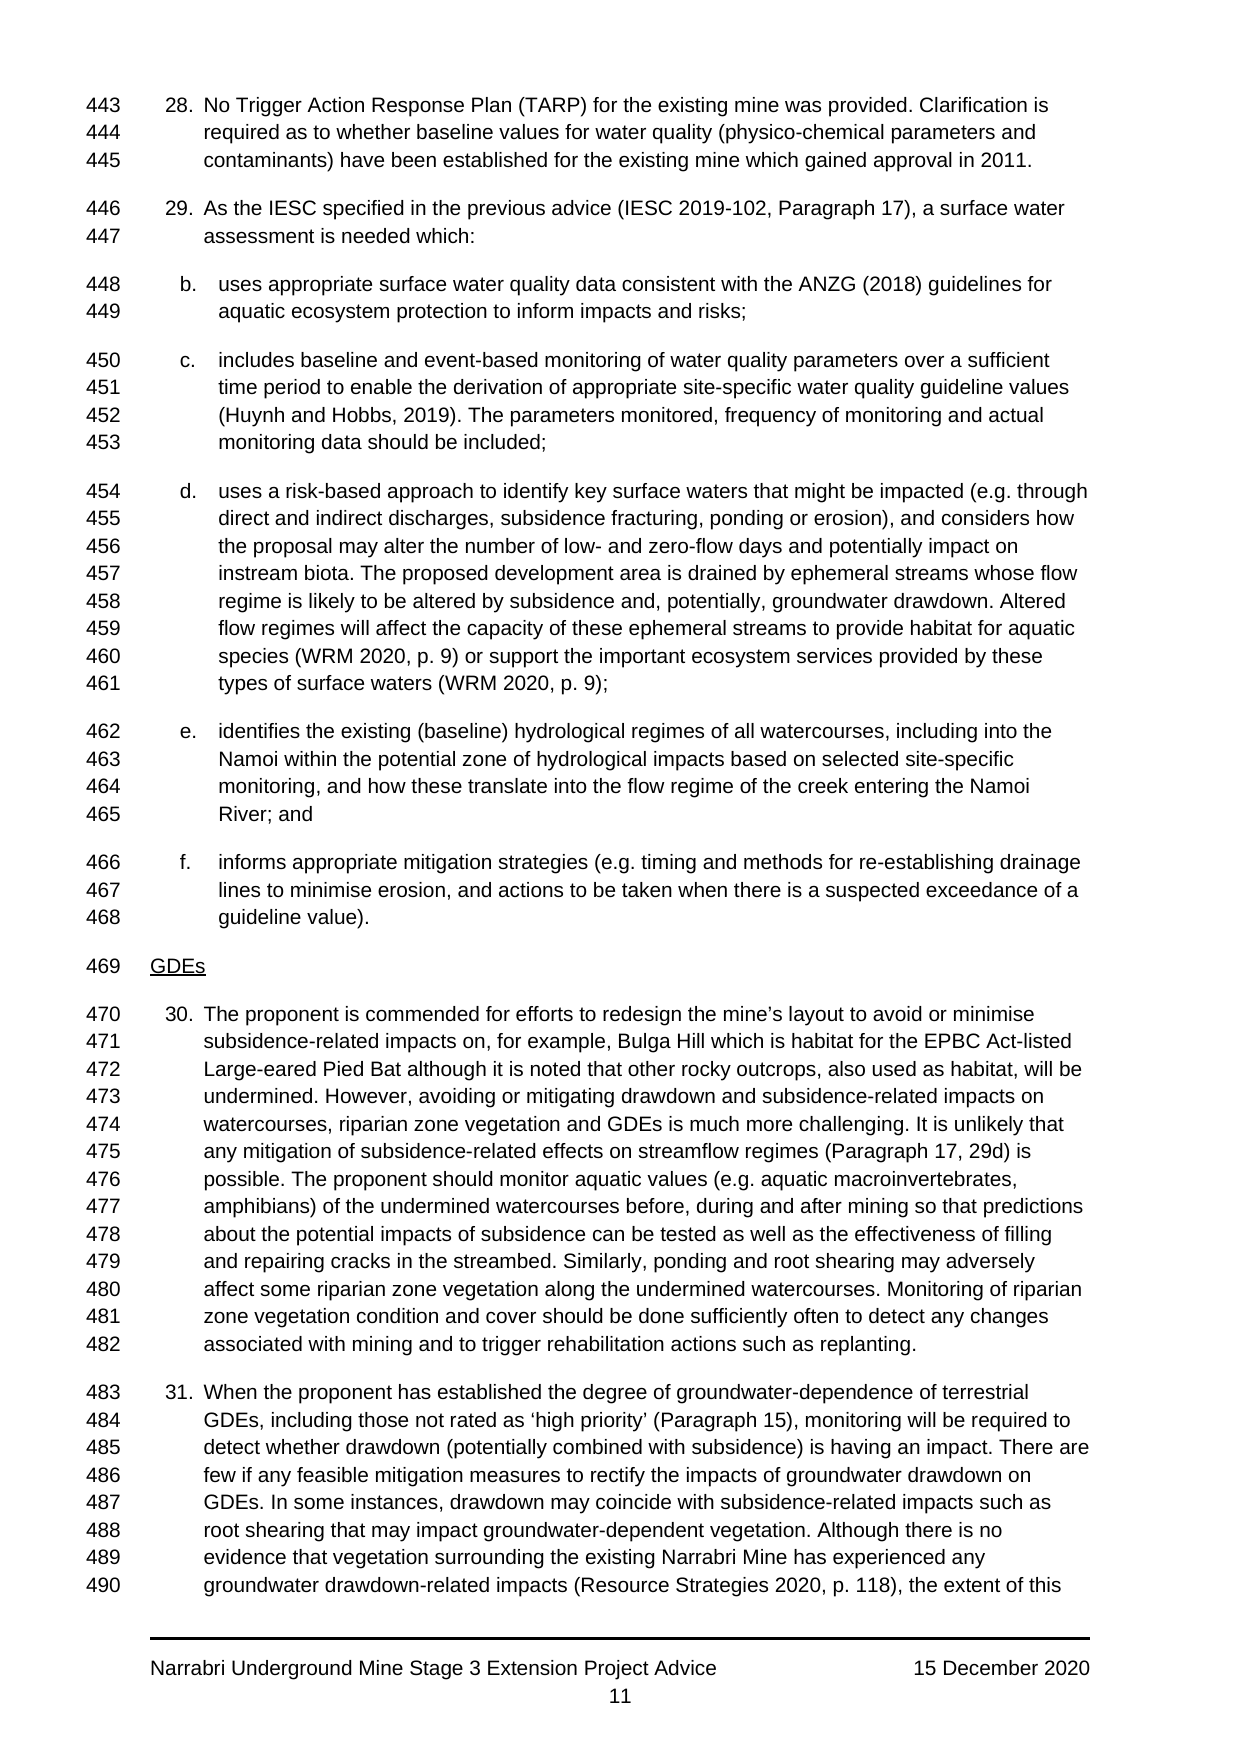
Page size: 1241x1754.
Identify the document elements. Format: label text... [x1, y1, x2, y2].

list The proponent is commended for efforts to redesign the mine’s layout to avoid or minimise subsidence-related impacts on, for example, Bulga Hill which is habitat for the EPBC Act-listed Large-eared Pied Bat although it is noted that other rocky outcrops, also used as habitat, will be undermined. However, avoiding or mitigating drawdown and subsidence-related impacts on watercourses, riparian zone vegetation and GDEs is much more challenging. It is unlikely that any mitigation of subsidence-related effects on streamflow regimes (Paragraph 17, 29d) is possible. The proponent should monitor aquatic values (e.g. aquatic macroinvertebrates, amphibians) of the undermined watercourses before, during and after mining so that predictions about the potential impacts of subsidence can be tested as well as the effectiveness of filling and repairing cracks in the streambed. Similarly, ponding and root shearing may adversely affect some riparian zone vegetation along the undermined watercourses. Monitoring of riparian zone vegetation condition and cover should be done sufficiently often to detect any changes associated with mining and to trigger rehabilitation actions such as replanting. [165, 1002, 1090, 1356]
list informs appropriate mitigation strategies (e.g. timing and methods for re-establishing drainage lines to minimise erosion, and actions to be taken when there is a suspected exceedance of a guideline value). [179, 850, 1090, 929]
list includes baseline and event-based monitoring of water quality parameters over a sufficient time period to enable the derivation of appropriate site-specific water quality guideline values (Huynh and Hobbs, 2019). The parameters monitored, frequency of monitoring and actual monitoring data should be included; [179, 348, 1090, 454]
list No Trigger Action Response Plan (TARP) for the existing mine was provided. Clarification is required as to whether baseline values for water quality (physico-chemical parameters and contaminants) have been established for the existing mine which gained approval in 2011. [165, 93, 1090, 172]
list GDEs [150, 953, 1090, 977]
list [165, 1380, 1090, 1597]
list As the IESC specified in the previous advice (IESC 2019-102, Paragraph 17), a surface water assessment is needed which: [165, 196, 1090, 247]
list uses appropriate surface water quality data consistent with the ANZG (2018) guidelines for aquatic ecosystem protection to inform impacts and risks; [179, 272, 1090, 323]
list identifies the existing (baseline) hydrological regimes of all watercourses, including into the Namoi within the potential zone of hydrological impacts based on selected site-specific monitoring, and how these translate into the flow regime of the creek entering the Namoi River; and [179, 719, 1090, 826]
list uses a risk-based approach to identify key surface waters that might be impacted (e.g. through direct and indirect discharges, subsidence fracturing, ponding or erosion), and considers how the proposal may alter the number of low- and zero-flow days and potentially impact on instream biota. The proposed development area is drained by ephemeral streams whose flow regime is likely to be altered by subsidence and, potentially, groundwater drawdown. Altered flow regimes will affect the capacity of these ephemeral streams to provide habitat for aquatic species (WRM 2020, p. 9) or support the important ecosystem services provided by these types of surface waters (WRM 2020, p. 9); [179, 478, 1090, 695]
